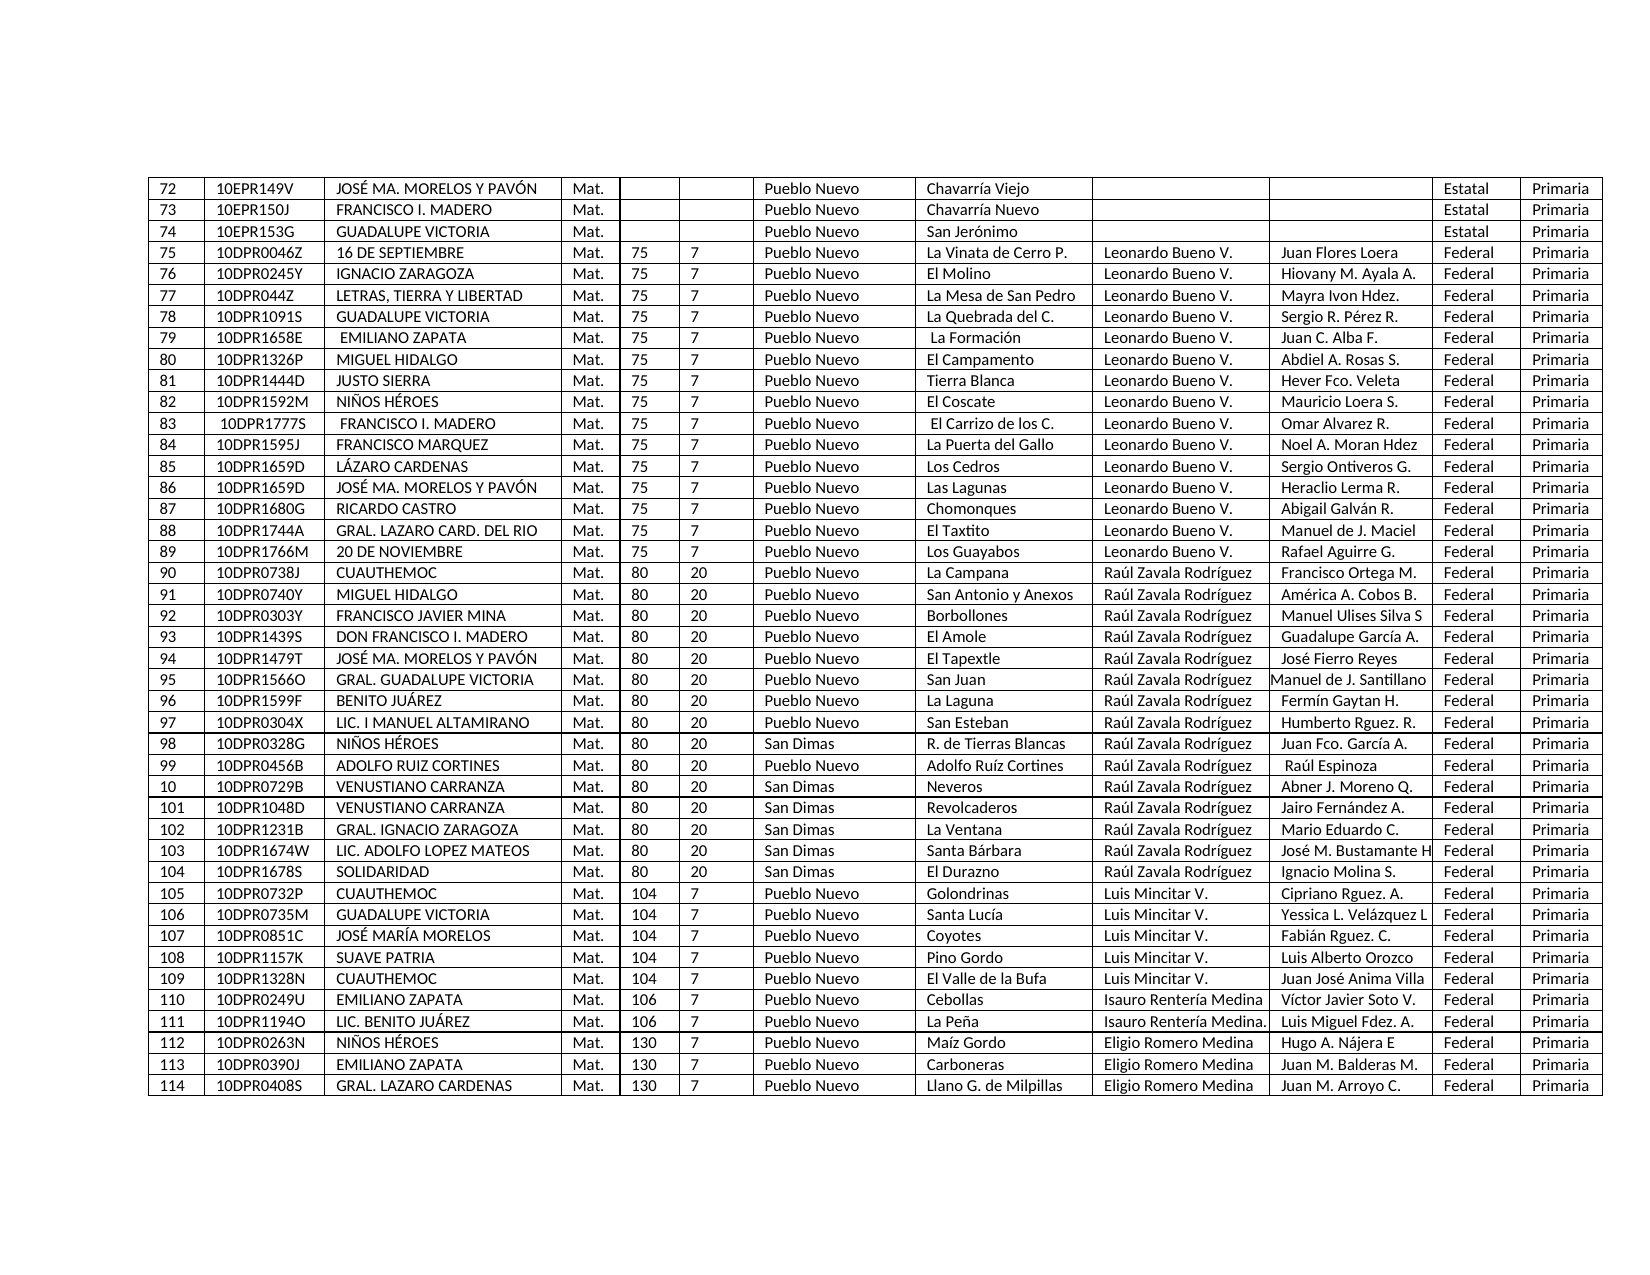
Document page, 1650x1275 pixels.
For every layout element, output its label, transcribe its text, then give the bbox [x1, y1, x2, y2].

table_cell Federal [1433, 968, 1520, 989]
table_cell Primaria [1521, 1033, 1602, 1053]
table_cell 10DPR1157K [205, 947, 324, 967]
table_cell GUADALUPE VICTORIA [325, 306, 561, 327]
table_cell 75 [621, 306, 679, 327]
table_cell San Dimas [754, 776, 915, 796]
table_cell FRANCISCO JAVIER MINA [325, 605, 561, 626]
table_cell 10DPR0263N [205, 1033, 324, 1053]
table_cell 7 [680, 904, 753, 924]
table_cell El Carrizo de los C. [916, 413, 1092, 433]
table_cell Manuel de J. Santillano [1270, 669, 1432, 690]
table_cell América A. Cobos B. [1270, 584, 1432, 604]
table_cell 10DPR1744A [205, 520, 324, 540]
table_cell Mat. [562, 584, 619, 604]
table_cell 7 [680, 242, 753, 263]
table_cell 130 [621, 1054, 679, 1074]
table_cell Pueblo Nuevo [754, 605, 915, 626]
table_cell ADOLFO RUIZ CORTINES [325, 755, 561, 775]
table_cell 10DPR0729B [205, 776, 324, 796]
table_cell Francisco Ortega M. [1270, 563, 1432, 583]
table_cell Pueblo Nuevo [754, 648, 915, 668]
table_cell Primaria [1521, 819, 1602, 839]
table_cell La Puerta del Gallo [916, 435, 1092, 455]
table_cell El Taxtito [916, 520, 1092, 540]
table_cell 10DPR1194O [205, 1011, 324, 1031]
table_cell Federal [1433, 306, 1520, 327]
table_cell MIGUEL HIDALGO [325, 584, 561, 604]
table_cell 79 [149, 328, 204, 348]
table_cell EMILIANO ZAPATA [325, 990, 561, 1010]
table_cell 108 [149, 947, 204, 967]
table_cell 7 [680, 477, 753, 497]
table_cell Pueblo Nuevo [754, 883, 915, 903]
table_cell 7 [680, 926, 753, 946]
table_cell Mat. [562, 1054, 619, 1074]
table_cell 10EPR149V [205, 178, 324, 198]
table_cell Las Lagunas [916, 477, 1092, 497]
table_cell Pueblo Nuevo [754, 1011, 915, 1031]
table_cell Borbollones [916, 605, 1092, 626]
table_cell GRAL. LAZARO CARDENAS [325, 1075, 561, 1095]
table_cell 113 [149, 1054, 204, 1074]
table_cell GUADALUPE VICTORIA [325, 221, 561, 241]
table_cell Mat. [562, 242, 619, 263]
table_cell [1093, 178, 1269, 198]
table_cell 10DPR1777S [205, 413, 324, 433]
table_cell 101 [149, 798, 204, 818]
table_cell Federal [1433, 392, 1520, 412]
table_cell Pueblo Nuevo [754, 413, 915, 433]
table_cell Mat. [562, 499, 619, 519]
table_cell 110 [149, 990, 204, 1010]
table_cell Tierra Blanca [916, 370, 1092, 391]
table_cell Luis Alberto Orozco [1270, 947, 1432, 967]
table_cell Hiovany M. Ayala A. [1270, 264, 1432, 284]
table_cell Mat. [562, 264, 619, 284]
table_cell 10DPR1678S [205, 862, 324, 882]
table_cell 10DPR0046Z [205, 242, 324, 263]
table_cell Pueblo Nuevo [754, 926, 915, 946]
table_cell Primaria [1521, 648, 1602, 668]
table_cell 10DPR0408S [205, 1075, 324, 1095]
table_cell 10EPR150J [205, 200, 324, 220]
table_cell Mat. [562, 221, 619, 241]
table_cell Leonardo Bueno V. [1093, 413, 1269, 433]
table_cell 96 [149, 691, 204, 711]
table_cell Federal [1433, 819, 1520, 839]
table_cell Primaria [1521, 413, 1602, 433]
table_cell Primaria [1521, 669, 1602, 690]
table_cell Raúl Zavala Rodríguez [1093, 605, 1269, 626]
table_cell Abner J. Moreno Q. [1270, 776, 1432, 796]
table_cell NIÑOS HÉROES [325, 734, 561, 754]
table_cell 10DPR1680G [205, 499, 324, 519]
table_cell 10DPR1599F [205, 691, 324, 711]
table_cell 10 [149, 776, 204, 796]
table_cell 10DPR1658E [205, 328, 324, 348]
table_cell El Amole [916, 627, 1092, 647]
table_cell San Dimas [754, 840, 915, 861]
table_cell Fabián Rguez. C. [1270, 926, 1432, 946]
table_cell Cebollas [916, 990, 1092, 1010]
table_cell Primaria [1521, 328, 1602, 348]
table_cell Mat. [562, 413, 619, 433]
table_cell 109 [149, 968, 204, 989]
table_cell Primaria [1521, 990, 1602, 1010]
table_cell Primaria [1521, 370, 1602, 391]
table_cell 87 [149, 499, 204, 519]
table_cell 10DPR1048D [205, 798, 324, 818]
table_cell Primaria [1521, 178, 1602, 198]
table_cell 20 [680, 712, 753, 732]
table_cell CUAUTHEMOC [325, 968, 561, 989]
table_cell 78 [149, 306, 204, 327]
table_cell Federal [1433, 990, 1520, 1010]
table_cell Pueblo Nuevo [754, 242, 915, 263]
table_cell Raúl Zavala Rodríguez [1093, 776, 1269, 796]
table_cell Mat. [562, 840, 619, 861]
table_cell 80 [621, 734, 679, 754]
table_cell Mat. [562, 755, 619, 775]
table_cell 10DPR0740Y [205, 584, 324, 604]
table_cell Rafael Aguirre G. [1270, 541, 1432, 562]
table_cell Pueblo Nuevo [754, 755, 915, 775]
table_cell Pueblo Nuevo [754, 264, 915, 284]
table_cell CUAUTHEMOC [325, 563, 561, 583]
table_cell Pueblo Nuevo [754, 499, 915, 519]
table_cell Leonardo Bueno V. [1093, 435, 1269, 455]
table_cell Primaria [1521, 477, 1602, 497]
table_cell LIC. I MANUEL ALTAMIRANO [325, 712, 561, 732]
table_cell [1093, 1075, 1269, 1095]
table_cell NIÑOS HÉROES [325, 1033, 561, 1053]
table_cell Federal [1433, 691, 1520, 711]
table_cell 80 [621, 648, 679, 668]
table_cell Primaria [1521, 883, 1602, 903]
table_cell Pueblo Nuevo [754, 349, 915, 369]
table_cell 10DPR1566O [205, 669, 324, 690]
table_cell MIGUEL HIDALGO [325, 349, 561, 369]
table_cell 80 [621, 627, 679, 647]
table_cell 7 [680, 968, 753, 989]
table_cell 7 [680, 456, 753, 476]
table_cell Federal [1433, 349, 1520, 369]
table_cell Mat. [562, 349, 619, 369]
table_cell Estatal [1433, 178, 1520, 198]
table_cell Federal [1433, 669, 1520, 690]
table_cell LIC. ADOLFO LOPEZ MATEOS [325, 840, 561, 861]
table_cell 80 [621, 584, 679, 604]
table_cell Pueblo Nuevo [754, 904, 915, 924]
table_cell Heraclio Lerma R. [1270, 477, 1432, 497]
table_cell Leonardo Bueno V. [1093, 328, 1269, 348]
table_cell 75 [621, 477, 679, 497]
table_cell 7 [680, 1033, 753, 1053]
table_cell El Molino [916, 264, 1092, 284]
table_cell 73 [149, 200, 204, 220]
table_cell Pueblo Nuevo [754, 435, 915, 455]
table_cell 107 [149, 926, 204, 946]
table_cell Pueblo Nuevo [754, 563, 915, 583]
table_cell 80 [149, 349, 204, 369]
table_cell 75 [621, 392, 679, 412]
table_cell JOSÉ MA. MORELOS Y PAVÓN [325, 648, 561, 668]
table_cell Primaria [1521, 242, 1602, 263]
table_cell 111 [149, 1011, 204, 1031]
table_cell Mat. [562, 968, 619, 989]
table_cell Primaria [1521, 776, 1602, 796]
table_cell Los Cedros [916, 456, 1092, 476]
table_cell Federal [1433, 947, 1520, 967]
table_cell 20 [680, 563, 753, 583]
table_cell Primaria [1521, 264, 1602, 284]
table_cell 7 [680, 370, 753, 391]
table_cell Federal [1433, 1075, 1520, 1095]
table_cell Noel A. Moran Hdez [1270, 435, 1432, 455]
table_cell SOLIDARIDAD [325, 862, 561, 882]
table_cell 75 [621, 413, 679, 433]
table_cell 10DPR1592M [205, 392, 324, 412]
table_cell Leonardo Bueno V. [1093, 242, 1269, 263]
table_cell Federal [1433, 584, 1520, 604]
table_cell Leonardo Bueno V. [1093, 456, 1269, 476]
table_cell 10DPR0732P [205, 883, 324, 903]
table_cell 75 [621, 285, 679, 305]
table_cell La Campana [916, 563, 1092, 583]
table_cell Raúl Zavala Rodríguez [1093, 563, 1269, 583]
table_cell Leonardo Bueno V. [1093, 264, 1269, 284]
table_cell Santa Lucía [916, 904, 1092, 924]
table_cell Leonardo Bueno V. [1093, 541, 1269, 562]
table_cell Pueblo Nuevo [754, 990, 915, 1010]
table_cell 74 [149, 221, 204, 241]
table_cell 80 [621, 819, 679, 839]
table_cell Leonardo Bueno V. [1093, 520, 1269, 540]
table_cell 7 [680, 1011, 753, 1031]
table_cell Pueblo Nuevo [754, 541, 915, 562]
table_cell Mat. [562, 776, 619, 796]
table_cell Pueblo Nuevo [754, 584, 915, 604]
table_cell Raúl Zavala Rodríguez [1093, 755, 1269, 775]
table_cell 7 [680, 306, 753, 327]
table_cell 7 [680, 435, 753, 455]
table_cell DON FRANCISCO I. MADERO [325, 627, 561, 647]
table_cell Federal [1433, 477, 1520, 497]
table_cell Pueblo Nuevo [754, 370, 915, 391]
table_cell La Mesa de San Pedro [916, 285, 1092, 305]
table_cell 91 [149, 584, 204, 604]
table_cell José M. Bustamante H [1270, 840, 1432, 861]
table_cell Pueblo Nuevo [754, 520, 915, 540]
table_cell 76 [149, 264, 204, 284]
table_cell Mat. [562, 563, 619, 583]
table_cell 114 [149, 1075, 204, 1095]
table_cell 10DPR0738J [205, 563, 324, 583]
table_cell Raúl Zavala Rodríguez [1093, 584, 1269, 604]
table_cell 75 [621, 520, 679, 540]
table_cell 80 [621, 862, 679, 882]
table_cell Raúl Zavala Rodríguez [1093, 734, 1269, 754]
table_cell 10DPR1659D [205, 456, 324, 476]
table_cell Llano G. de Milpillas [916, 1075, 1092, 1095]
table_cell 75 [621, 328, 679, 348]
table_cell FRANCISCO MARQUEZ [325, 435, 561, 455]
table_cell Pueblo Nuevo [754, 392, 915, 412]
table_cell José Fierro Reyes [1270, 648, 1432, 668]
table_cell Hugo A. Nájera E [1270, 1033, 1432, 1053]
table_cell 86 [149, 477, 204, 497]
table_cell 10DPR1326P [205, 349, 324, 369]
table_cell Mat. [562, 734, 619, 754]
table_cell Primaria [1521, 926, 1602, 946]
table_cell Manuel de J. Maciel [1270, 520, 1432, 540]
table_cell Primaria [1521, 798, 1602, 818]
table_cell 20 [680, 819, 753, 839]
table_cell Primaria [1521, 947, 1602, 967]
table_cell San Dimas [754, 798, 915, 818]
table_cell [1270, 221, 1432, 241]
table_cell Hever Fco. Veleta [1270, 370, 1432, 391]
table_cell 20 [680, 627, 753, 647]
table_cell R. de Tierras Blancas [916, 734, 1092, 754]
table_cell LIC. BENITO JUÁREZ [325, 1011, 561, 1031]
table_cell Humberto Rguez. R. [1270, 712, 1432, 732]
table_cell [621, 221, 679, 241]
table_cell 82 [149, 392, 204, 412]
table_cell Raúl Zavala Rodríguez [1093, 840, 1269, 861]
table_cell Isauro Rentería Medina [1093, 990, 1269, 1010]
table_cell Raúl Zavala Rodríguez [1093, 798, 1269, 818]
table_cell Guadalupe García A. [1270, 627, 1432, 647]
table_cell 20 [680, 776, 753, 796]
table_cell 7 [680, 264, 753, 284]
table_cell Mat. [562, 798, 619, 818]
table_cell 7 [680, 285, 753, 305]
table_cell Primaria [1521, 862, 1602, 882]
table_cell Fermín Gaytan H. [1270, 691, 1432, 711]
table_cell Leonardo Bueno V. [1093, 306, 1269, 327]
table_cell 80 [621, 840, 679, 861]
table_cell Federal [1433, 734, 1520, 754]
table_cell 75 [621, 264, 679, 284]
table_cell Mat. [562, 691, 619, 711]
table_cell Juan M. Balderas M. [1270, 1054, 1432, 1074]
table_cell Jairo Fernández A. [1270, 798, 1432, 818]
table_cell 20 [680, 862, 753, 882]
table_cell 75 [621, 435, 679, 455]
table_cell Mat. [562, 306, 619, 327]
table_cell Víctor Javier Soto V. [1270, 990, 1432, 1010]
table_cell Federal [1433, 1033, 1520, 1053]
table_cell Luis Mincitar V. [1093, 883, 1269, 903]
table_cell BENITO JUÁREZ [325, 691, 561, 711]
table_cell LETRAS, TIERRA Y LIBERTAD [325, 285, 561, 305]
table_cell Primaria [1521, 520, 1602, 540]
table_cell FRANCISCO I. MADERO [325, 200, 561, 220]
table_cell 90 [149, 563, 204, 583]
table_cell FRANCISCO I. MADERO [325, 413, 561, 433]
table_cell Federal [1433, 520, 1520, 540]
table_cell 20 DE NOVIEMBRE [325, 541, 561, 562]
table_cell 80 [621, 776, 679, 796]
table_cell 16 DE SEPTIEMBRE [325, 242, 561, 263]
table_cell Primaria [1521, 392, 1602, 412]
table_cell 75 [621, 499, 679, 519]
table_cell 83 [149, 413, 204, 433]
table_cell Raúl Espinoza [1270, 755, 1432, 775]
table_cell Carboneras [916, 1054, 1092, 1074]
table_cell 81 [149, 370, 204, 391]
table_cell Golondrinas [916, 883, 1092, 903]
table_cell Pueblo Nuevo [754, 1075, 915, 1095]
table_cell 77 [149, 285, 204, 305]
table_cell Primaria [1521, 563, 1602, 583]
table_cell Chomonques [916, 499, 1092, 519]
table_cell 20 [680, 734, 753, 754]
table_cell 7 [680, 328, 753, 348]
table_cell Mat. [562, 990, 619, 1010]
table_cell Federal [1433, 541, 1520, 562]
table_cell Primaria [1521, 1011, 1602, 1031]
table_cell Mat. [562, 328, 619, 348]
table_cell Primaria [1521, 499, 1602, 519]
table_cell Mat. [562, 669, 619, 690]
table_cell IGNACIO ZARAGOZA [325, 264, 561, 284]
table_cell LÁZARO CARDENAS [325, 456, 561, 476]
table_cell Raúl Zavala Rodríguez [1093, 691, 1269, 711]
table_cell 104 [621, 883, 679, 903]
table_cell Mat. [562, 627, 619, 647]
table_cell Yessica L. Velázquez L [1270, 904, 1432, 924]
table_cell Primaria [1521, 712, 1602, 732]
table_cell Primaria [1521, 1054, 1602, 1074]
table_cell VENUSTIANO CARRANZA [325, 776, 561, 796]
table_cell 7 [680, 1075, 753, 1095]
table_cell 7 [680, 947, 753, 967]
table_cell 10DPR1479T [205, 648, 324, 668]
table_cell Primaria [1521, 456, 1602, 476]
table_cell 10DPR0304X [205, 712, 324, 732]
table_cell 20 [680, 584, 753, 604]
table_cell Juan Flores Loera [1270, 242, 1432, 263]
table_cell 75 [621, 456, 679, 476]
table_cell Federal [1433, 776, 1520, 796]
table_cell El Coscate [916, 392, 1092, 412]
table_cell Adolfo Ruíz Cortines [916, 755, 1092, 775]
table_cell Federal [1433, 285, 1520, 305]
table_cell Raúl Zavala Rodríguez [1093, 712, 1269, 732]
table_cell 10DPR1595J [205, 435, 324, 455]
table_cell El Campamento [916, 349, 1092, 369]
table_cell Primaria [1521, 584, 1602, 604]
table_cell 10DPR1766M [205, 541, 324, 562]
table_cell 130 [621, 1033, 679, 1053]
table_cell Primaria [1521, 968, 1602, 989]
table_cell Mat. [562, 392, 619, 412]
table_cell Federal [1433, 883, 1520, 903]
table_cell EMILIANO ZAPATA [325, 1054, 561, 1074]
table_cell Federal [1433, 328, 1520, 348]
table_cell Pueblo Nuevo [754, 712, 915, 732]
table_cell 106 [621, 990, 679, 1010]
table_cell 104 [621, 904, 679, 924]
table_cell Pueblo Nuevo [754, 306, 915, 327]
table_cell Federal [1433, 840, 1520, 861]
table_cell 75 [621, 541, 679, 562]
table_cell 106 [149, 904, 204, 924]
table_cell Abigail Galván R. [1270, 499, 1432, 519]
table_cell JOSÉ MARÍA MORELOS [325, 926, 561, 946]
table_cell Luis Mincitar V. [1093, 926, 1269, 946]
table_cell 20 [680, 648, 753, 668]
table_cell GUADALUPE VICTORIA [325, 904, 561, 924]
table_cell El Tapextle [916, 648, 1092, 668]
table_cell Leonardo Bueno V. [1093, 370, 1269, 391]
table_cell EMILIANO ZAPATA [325, 328, 561, 348]
table_cell 10DPR1659D [205, 477, 324, 497]
table_cell San Dimas [754, 819, 915, 839]
table_cell Primaria [1521, 221, 1602, 241]
table_cell Mat. [562, 648, 619, 668]
table_cell San Dimas [754, 734, 915, 754]
table_cell VENUSTIANO CARRANZA [325, 798, 561, 818]
table_cell 80 [621, 605, 679, 626]
table_cell 75 [149, 242, 204, 263]
table_cell Mat. [562, 541, 619, 562]
table_cell SUAVE PATRIA [325, 947, 561, 967]
table_cell GRAL. IGNACIO ZARAGOZA [325, 819, 561, 839]
table_cell La Vinata de Cerro P. [916, 242, 1092, 263]
table_cell [1093, 221, 1269, 241]
table_cell Sergio R. Pérez R. [1270, 306, 1432, 327]
table_cell Federal [1433, 370, 1520, 391]
table_cell Mat. [562, 178, 619, 198]
table_cell Primaria [1521, 285, 1602, 305]
table_cell Leonardo Bueno V. [1093, 349, 1269, 369]
table_cell 7 [680, 1054, 753, 1074]
table_cell Federal [1433, 755, 1520, 775]
table_cell Federal [1433, 413, 1520, 433]
table_cell Mat. [562, 712, 619, 732]
table_cell Mario Eduardo C. [1270, 819, 1432, 839]
table_cell Leonardo Bueno V. [1093, 392, 1269, 412]
table_cell San Esteban [916, 712, 1092, 732]
table_cell 10DPR0735M [205, 904, 324, 924]
table_cell 10DPR1091S [205, 306, 324, 327]
table_cell Leonardo Bueno V. [1093, 499, 1269, 519]
table_cell Abdiel A. Rosas S. [1270, 349, 1432, 369]
table_cell 20 [680, 840, 753, 861]
table_cell Pino Gordo [916, 947, 1092, 967]
table_cell Luis Mincitar V. [1093, 904, 1269, 924]
table_cell Pueblo Nuevo [754, 1054, 915, 1074]
table_cell [1270, 178, 1432, 198]
table_cell Pueblo Nuevo [754, 691, 915, 711]
table_cell GRAL. LAZARO CARD. DEL RIO [325, 520, 561, 540]
table_cell 80 [621, 563, 679, 583]
table_cell 106 [621, 1011, 679, 1031]
table_cell Juan José Anima Villa [1270, 968, 1432, 989]
table_cell Juan Fco. García A. [1270, 734, 1432, 754]
table_cell 10DPR1439S [205, 627, 324, 647]
table_cell Cipriano Rguez. A. [1270, 883, 1432, 903]
table_cell 10DPR1444D [205, 370, 324, 391]
table_cell 80 [621, 798, 679, 818]
table_cell Pueblo Nuevo [754, 477, 915, 497]
table_cell Mat. [562, 1075, 619, 1095]
table_cell Eligio Romero Medina [1093, 1033, 1269, 1053]
table_cell Pueblo Nuevo [754, 456, 915, 476]
table_cell Luis Mincitar V. [1093, 947, 1269, 967]
table_cell [680, 200, 753, 220]
table_cell 103 [149, 840, 204, 861]
table_cell Primaria [1521, 541, 1602, 562]
table_cell Primaria [1521, 840, 1602, 861]
table_cell Federal [1433, 712, 1520, 732]
table_cell 10DPR044Z [205, 285, 324, 305]
table_cell Pueblo Nuevo [754, 627, 915, 647]
table_cell 10DPR0851C [205, 926, 324, 946]
table_cell 7 [680, 499, 753, 519]
table_cell NIÑOS HÉROES [325, 392, 561, 412]
table_cell Federal [1433, 1054, 1520, 1074]
table_cell Primaria [1521, 734, 1602, 754]
table_cell 7 [680, 883, 753, 903]
table_cell San Juan [916, 669, 1092, 690]
table_cell [680, 178, 753, 198]
table_cell Federal [1433, 499, 1520, 519]
table_cell 130 [621, 1075, 679, 1095]
table_cell Raúl Zavala Rodríguez [1093, 862, 1269, 882]
table_cell Estatal [1433, 221, 1520, 241]
table_cell Pueblo Nuevo [754, 968, 915, 989]
table_cell 10DPR0328G [205, 734, 324, 754]
table_cell Raúl Zavala Rodríguez [1093, 819, 1269, 839]
table_cell Mat. [562, 883, 619, 903]
table_cell 94 [149, 648, 204, 668]
table_cell Federal [1433, 563, 1520, 583]
table_cell Juan M. Arroyo C. [1270, 1075, 1432, 1095]
table_cell 98 [149, 734, 204, 754]
table_cell El Valle de la Bufa [916, 968, 1092, 989]
table_cell 105 [149, 883, 204, 903]
table_cell 85 [149, 456, 204, 476]
table_cell Primaria [1521, 691, 1602, 711]
table_cell [680, 221, 753, 241]
table_cell Mauricio Loera S. [1270, 392, 1432, 412]
table_cell 7 [680, 520, 753, 540]
table_cell JOSÉ MA. MORELOS Y PAVÓN [325, 477, 561, 497]
table_cell Federal [1433, 435, 1520, 455]
table_cell Isauro Rentería Medina. [1093, 1011, 1269, 1031]
table_cell 20 [680, 605, 753, 626]
table_cell Federal [1433, 862, 1520, 882]
table_cell Federal [1433, 648, 1520, 668]
table_cell Coyotes [916, 926, 1092, 946]
table_cell Chavarría Viejo [916, 178, 1092, 198]
table_cell 10DPR0303Y [205, 605, 324, 626]
table_cell Raúl Zavala Rodríguez [1093, 648, 1269, 668]
table_cell 20 [680, 669, 753, 690]
table_cell Chavarría Nuevo [916, 200, 1092, 220]
table_cell JOSÉ MA. MORELOS Y PAVÓN [325, 178, 561, 198]
table_cell Pueblo Nuevo [754, 669, 915, 690]
table_cell Revolcaderos [916, 798, 1092, 818]
table_cell Leonardo Bueno V. [1093, 477, 1269, 497]
table_cell 10DPR1674W [205, 840, 324, 861]
table_cell La Formación [916, 328, 1092, 348]
table_cell Ignacio Molina S. [1270, 862, 1432, 882]
table_cell La Ventana [916, 819, 1092, 839]
table_cell Mat. [562, 370, 619, 391]
table_cell Maíz Gordo [916, 1033, 1092, 1053]
table_cell 112 [149, 1033, 204, 1053]
table_cell 7 [680, 990, 753, 1010]
table_cell Pueblo Nuevo [754, 1033, 915, 1053]
table_cell Santa Bárbara [916, 840, 1092, 861]
table_cell Primaria [1521, 1075, 1602, 1095]
table_cell GRAL. GUADALUPE VICTORIA [325, 669, 561, 690]
table_cell 102 [149, 819, 204, 839]
table_cell Federal [1433, 1011, 1520, 1031]
table_cell Juan C. Alba F. [1270, 328, 1432, 348]
table_cell Pueblo Nuevo [754, 200, 915, 220]
table_cell Mat. [562, 477, 619, 497]
table_cell Primaria [1521, 435, 1602, 455]
table_cell Primaria [1521, 349, 1602, 369]
table_cell 80 [621, 691, 679, 711]
table_cell 10DPR1231B [205, 819, 324, 839]
table_cell 93 [149, 627, 204, 647]
table_cell 99 [149, 755, 204, 775]
table_cell Mat. [562, 926, 619, 946]
table_cell 84 [149, 435, 204, 455]
table_cell 7 [680, 413, 753, 433]
table_cell Raúl Zavala Rodríguez [1093, 669, 1269, 690]
table_cell [621, 200, 679, 220]
table_cell [1093, 200, 1269, 220]
table_cell Raúl Zavala Rodríguez [1093, 627, 1269, 647]
table_cell Pueblo Nuevo [754, 285, 915, 305]
table_cell 104 [149, 862, 204, 882]
table_cell Neveros [916, 776, 1092, 796]
table_cell Mat. [562, 947, 619, 967]
table_cell 97 [149, 712, 204, 732]
table_cell 10DPR0245Y [205, 264, 324, 284]
table_cell Mat. [562, 904, 619, 924]
table_cell Primaria [1521, 306, 1602, 327]
table_cell Mat. [562, 819, 619, 839]
table_cell La Quebrada del C. [916, 306, 1092, 327]
table_cell 7 [680, 541, 753, 562]
table_cell Federal [1433, 926, 1520, 946]
table_cell 20 [680, 798, 753, 818]
table_cell San Antonio y Anexos [916, 584, 1092, 604]
table_cell 10DPR0249U [205, 990, 324, 1010]
table_cell Mat. [562, 200, 619, 220]
table_cell Primaria [1521, 605, 1602, 626]
table_cell CUAUTHEMOC [325, 883, 561, 903]
table_cell Federal [1433, 904, 1520, 924]
table_cell Pueblo Nuevo [754, 221, 915, 241]
table_cell Mat. [562, 285, 619, 305]
table_cell Primaria [1521, 200, 1602, 220]
table_cell Mayra Ivon Hdez. [1270, 285, 1432, 305]
table_cell JUSTO SIERRA [325, 370, 561, 391]
table_cell 75 [621, 242, 679, 263]
table_cell Pueblo Nuevo [754, 947, 915, 967]
table_cell 80 [621, 712, 679, 732]
table_cell Primaria [1521, 755, 1602, 775]
table_cell Eligio Romero Medina [1093, 1054, 1269, 1074]
table_cell 72 [149, 178, 204, 198]
table_cell 89 [149, 541, 204, 562]
table_cell 10DPR0390J [205, 1054, 324, 1074]
table_cell Mat. [562, 862, 619, 882]
table_cell Pueblo Nuevo [754, 328, 915, 348]
table_cell Leonardo Bueno V. [1093, 285, 1269, 305]
table_cell [1270, 200, 1432, 220]
table_cell 10EPR153G [205, 221, 324, 241]
table_cell Mat. [562, 1011, 619, 1031]
table_cell Primaria [1521, 627, 1602, 647]
table_cell 10DPR1328N [205, 968, 324, 989]
table_cell Luis Mincitar V. [1093, 968, 1269, 989]
table_cell Mat. [562, 520, 619, 540]
table_cell 7 [680, 349, 753, 369]
table_cell Federal [1433, 627, 1520, 647]
table_cell San Dimas [754, 862, 915, 882]
table_cell Mat. [562, 456, 619, 476]
table_cell 75 [621, 370, 679, 391]
table_cell Primaria [1521, 904, 1602, 924]
table_cell Estatal [1433, 200, 1520, 220]
table_cell RICARDO CASTRO [325, 499, 561, 519]
table_cell 75 [621, 349, 679, 369]
table_cell 80 [621, 755, 679, 775]
table_cell 10DPR0456B [205, 755, 324, 775]
table_cell Federal [1433, 798, 1520, 818]
table_cell 20 [680, 691, 753, 711]
table_cell 104 [621, 947, 679, 967]
table_cell Omar Alvarez R. [1270, 413, 1432, 433]
table_cell Mat. [562, 605, 619, 626]
table_cell 7 [680, 392, 753, 412]
table_cell Federal [1433, 605, 1520, 626]
table_cell La Laguna [916, 691, 1092, 711]
table_cell Sergio Ontiveros G. [1270, 456, 1432, 476]
table_cell Federal [1433, 456, 1520, 476]
table_cell Manuel Ulises Silva S [1270, 605, 1432, 626]
table_cell Mat. [562, 435, 619, 455]
table_cell 95 [149, 669, 204, 690]
table_cell Los Guayabos [916, 541, 1092, 562]
table_cell La Peña [916, 1011, 1092, 1031]
table_cell El Durazno [916, 862, 1092, 882]
table_cell San Jerónimo [916, 221, 1092, 241]
table_cell Pueblo Nuevo [754, 178, 915, 198]
table_cell 88 [149, 520, 204, 540]
table_cell Luis Miguel Fdez. A. [1270, 1011, 1432, 1031]
table_cell 104 [621, 968, 679, 989]
table_cell [621, 178, 679, 198]
table_cell Mat. [562, 1033, 619, 1053]
table_cell 92 [149, 605, 204, 626]
table_cell Federal [1433, 264, 1520, 284]
table_cell 80 [621, 669, 679, 690]
table_cell 20 [680, 755, 753, 775]
table_cell Federal [1433, 242, 1520, 263]
table_cell 104 [621, 926, 679, 946]
